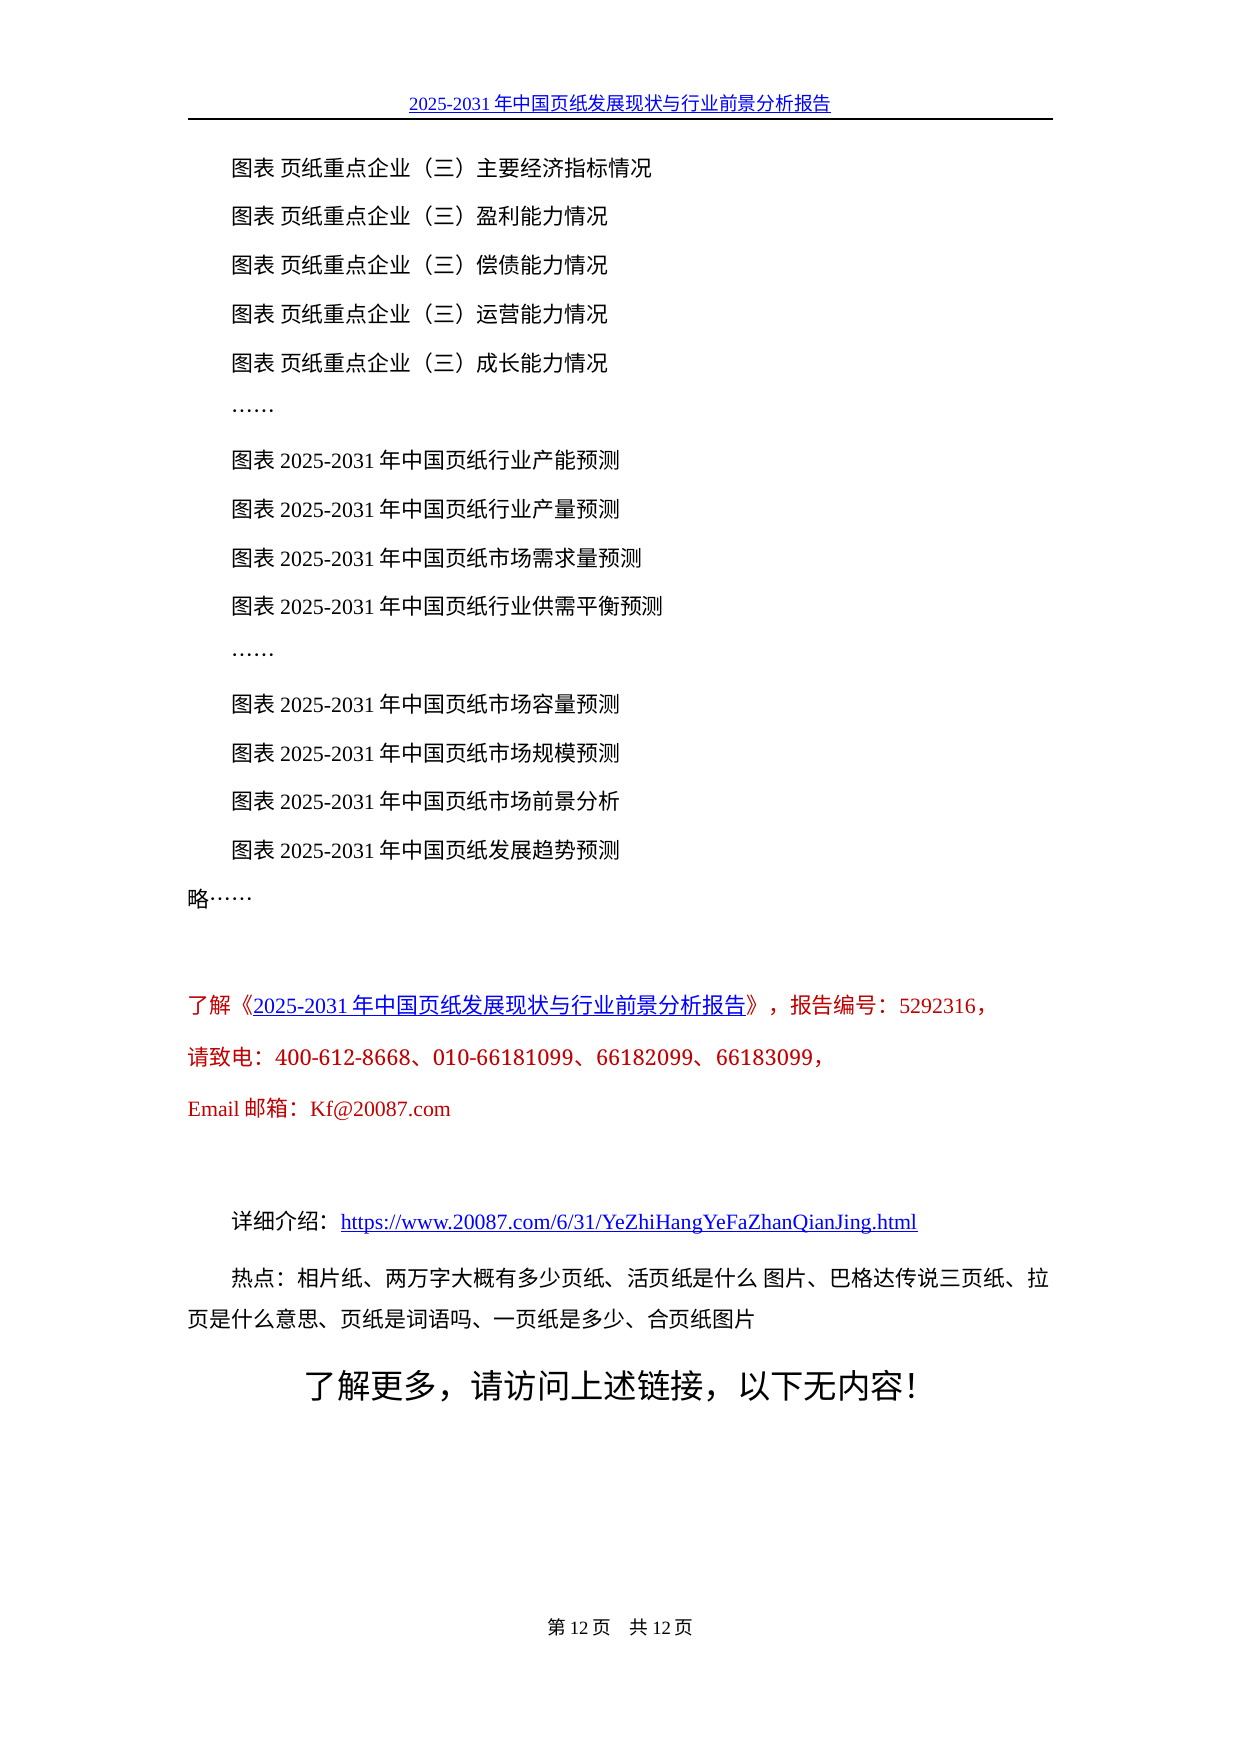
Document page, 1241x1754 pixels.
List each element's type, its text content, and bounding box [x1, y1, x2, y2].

text 热点：相片纸、两万字大概有多少页纸、活页纸是什么 图片、巴格达传说三页纸、拉页是什么意思、页纸是词语吗、一页纸是多少、合页纸图片 [187, 1261, 1053, 1334]
text Email邮箱：Kf@20087.com [187, 1091, 1053, 1123]
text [187, 150, 1053, 914]
text 请致电：400-612-8668、010-66181099、66182099、66183099， [187, 1039, 1053, 1072]
text 了解《2025-2031年中国页纸发展现状与行业前景分析报告》，报告编号：5292316， [187, 988, 1053, 1020]
title 了解更多，请访问上述链接，以下无内容！ [187, 1351, 1053, 1416]
text 详细介绍：https://www.20087.com/6/31/YeZhiHangYeFaZhanQianJing.html [187, 1204, 1053, 1236]
